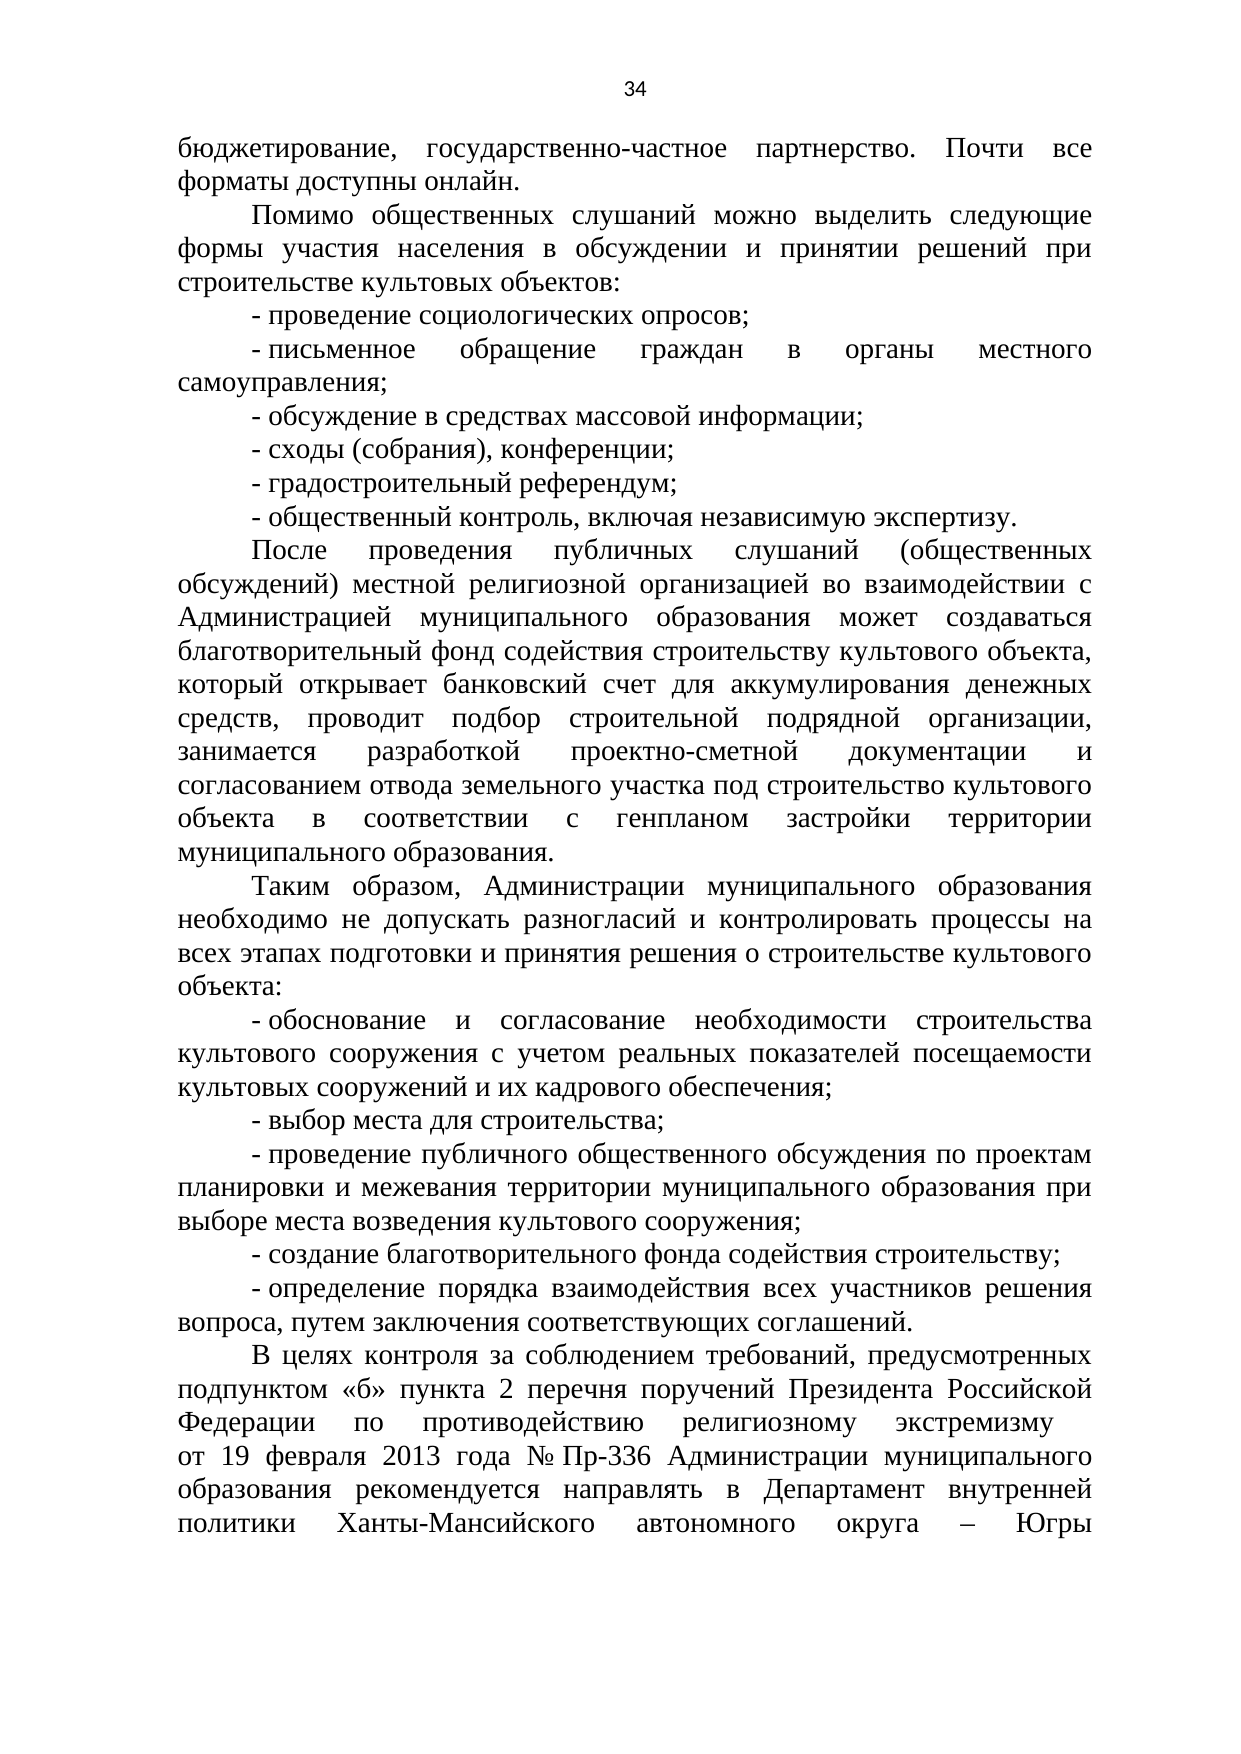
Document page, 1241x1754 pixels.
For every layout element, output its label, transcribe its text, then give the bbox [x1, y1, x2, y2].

text - создание благотворительного фонда содействия строительству; [177, 1237, 1093, 1270]
text - сходы (собрания), конференции; [177, 432, 1093, 465]
text - обсуждение в средствах массовой информации; [177, 398, 1093, 432]
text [177, 1337, 1093, 1603]
text После проведения публичных слушаний (общественных обсуждений) местной религиозной организацией во взаимодействии с Администрацией муниципального образования может создаваться благотворительный фонд содействия строительству культового объекта, который открывает банковский счет для аккумулирования денежных средств, проводит подбор строительной подрядной организации, занимается разработкой проектно-сметной документации и согласованием отвода земельного участка под строительство культового объекта в соответствии с генпланом застройки территории муниципального образования. [177, 532, 1093, 868]
text Помимо общественных слушаний можно выделить следующие формы участия населения в обсуждении и принятии решений при строительстве культовых объектов: [177, 197, 1093, 297]
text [177, 130, 1093, 197]
text Таким образом, Администрации муниципального образования необходимо не допускать разногласий и контролировать процессы на всех этапах подготовки и принятия решения о строительстве культового объекта: [177, 868, 1093, 1002]
text - градостроительный референдум; [177, 465, 1093, 499]
text - письменное обращение граждан в органы местного самоуправления; [177, 331, 1093, 398]
text - проведение публичного общественного обсуждения по проектам планировки и межевания территории муниципального образования при выборе места возведения культового сооружения; [177, 1136, 1093, 1237]
text - общественный контроль, включая независимую экспертизу. [177, 499, 1093, 532]
text - определение порядка взаимодействия всех участников решения вопроса, путем заключения соответствующих соглашений. [177, 1270, 1093, 1337]
text - выбор места для строительства; [177, 1102, 1093, 1136]
text - обоснование и согласование необходимости строительства культового сооружения с учетом реальных показателей посещаемости культовых сооружений и их кадрового обеспечения; [177, 1002, 1093, 1102]
text - проведение социологических опросов; [177, 297, 1093, 331]
